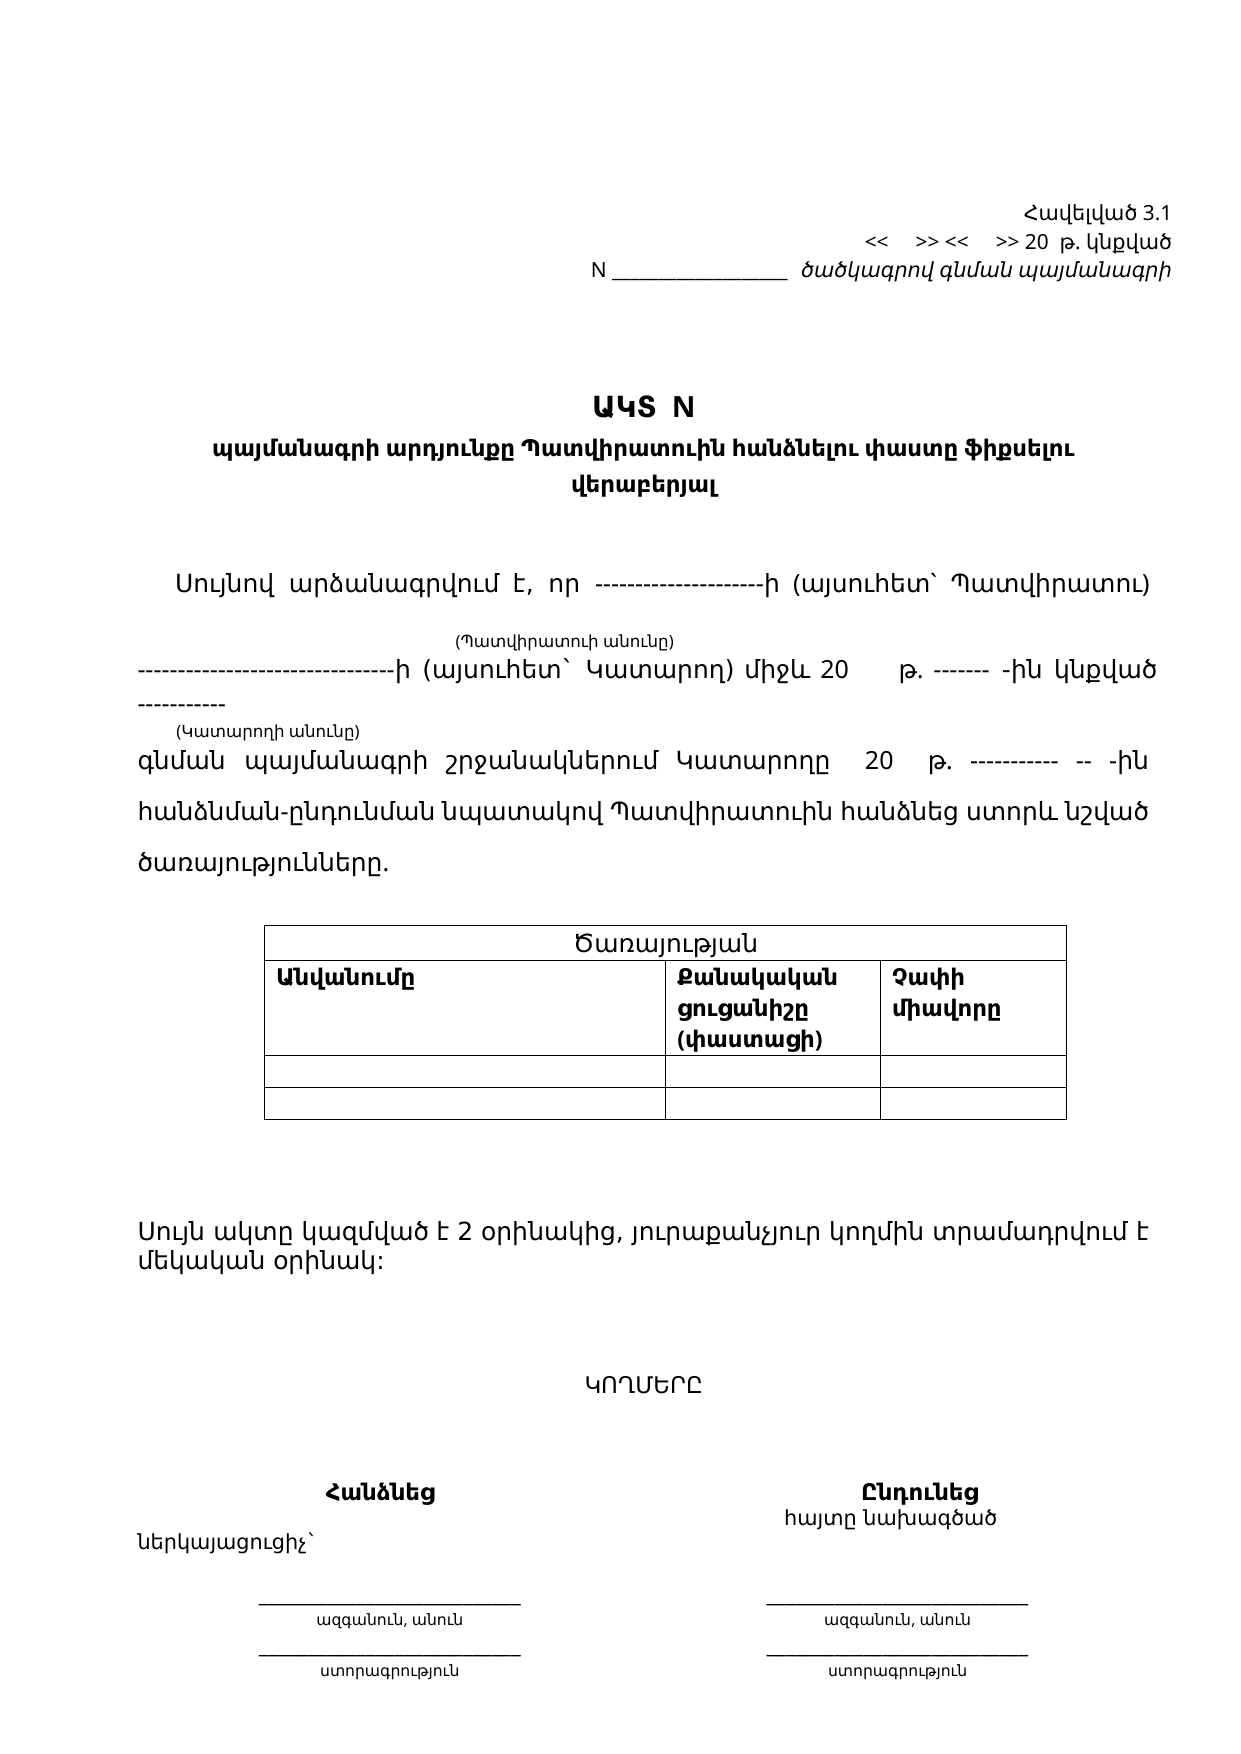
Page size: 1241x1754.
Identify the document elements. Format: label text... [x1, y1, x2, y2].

text N ___________________ ծածկագրով գնման պայմանագրի [118, 255, 1172, 284]
text Հավելված 3.1 [118, 198, 1172, 227]
text << >> << >> 20 թ. կնքված [118, 227, 1172, 255]
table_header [137, 386, 1150, 1681]
